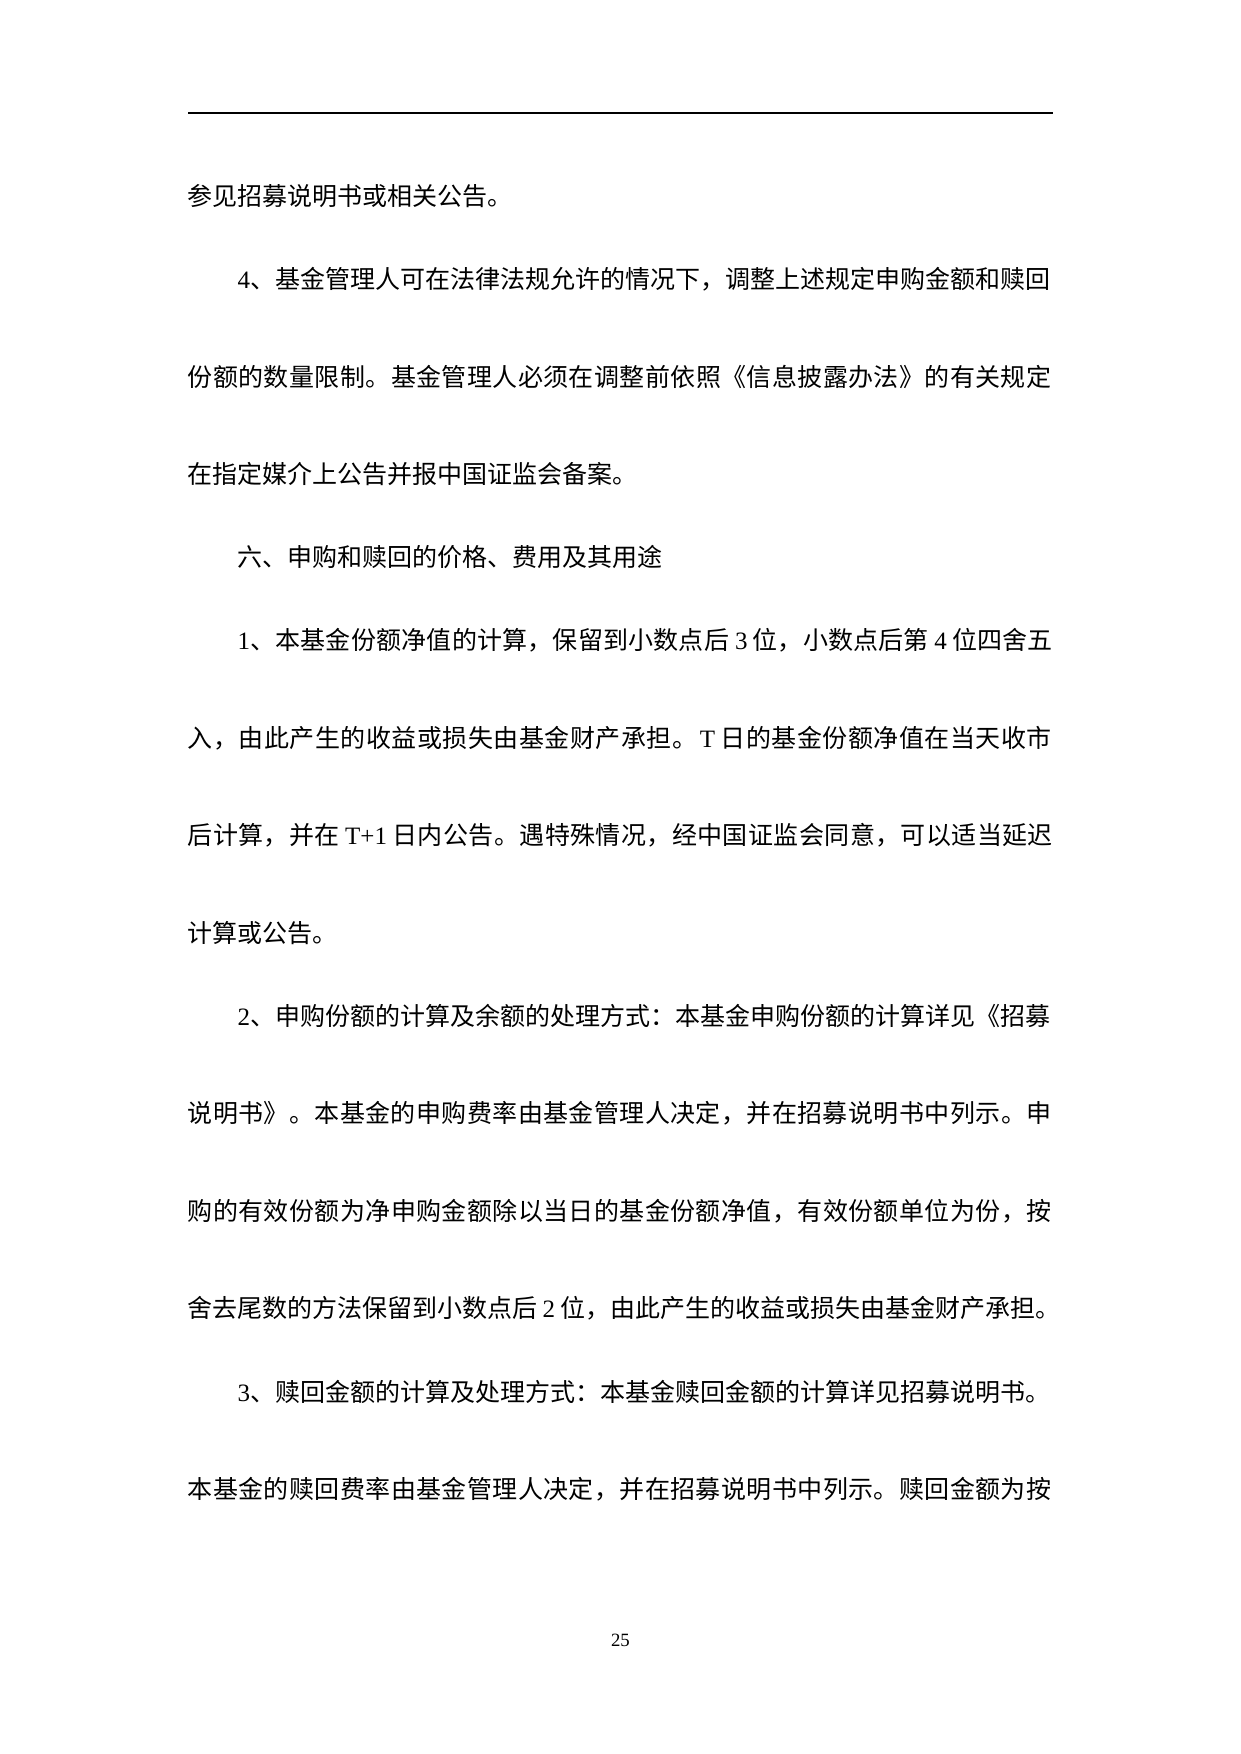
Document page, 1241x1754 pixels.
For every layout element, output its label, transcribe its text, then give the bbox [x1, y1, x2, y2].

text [187, 162, 1053, 227]
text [187, 1358, 1053, 1520]
text 2、申购份额的计算及余额的处理方式：本基金申购份额的计算详见《招募说明书》。本基金的申购费率由基金管理人决定，并在招募说明书中列示。申购的有效份额为净申购金额除以当日的基金份额净值，有效份额单位为份，按舍去尾数的方法保留到小数点后2位，由此产生的收益或损失由基金财产承担。 [187, 982, 1053, 1339]
text 1、本基金份额净值的计算，保留到小数点后3位，小数点后第4位四舍五入，由此产生的收益或损失由基金财产承担。T日的基金份额净值在当天收市后计算，并在T+1日内公告。遇特殊情况，经中国证监会同意，可以适当延迟计算或公告。 [187, 606, 1053, 964]
text 六、申购和赎回的价格、费用及其用途 [187, 523, 1053, 588]
text 4、基金管理人可在法律法规允许的情况下，调整上述规定申购金额和赎回份额的数量限制。基金管理人必须在调整前依照《信息披露办法》的有关规定在指定媒介上公告并报中国证监会备案。 [187, 245, 1053, 505]
